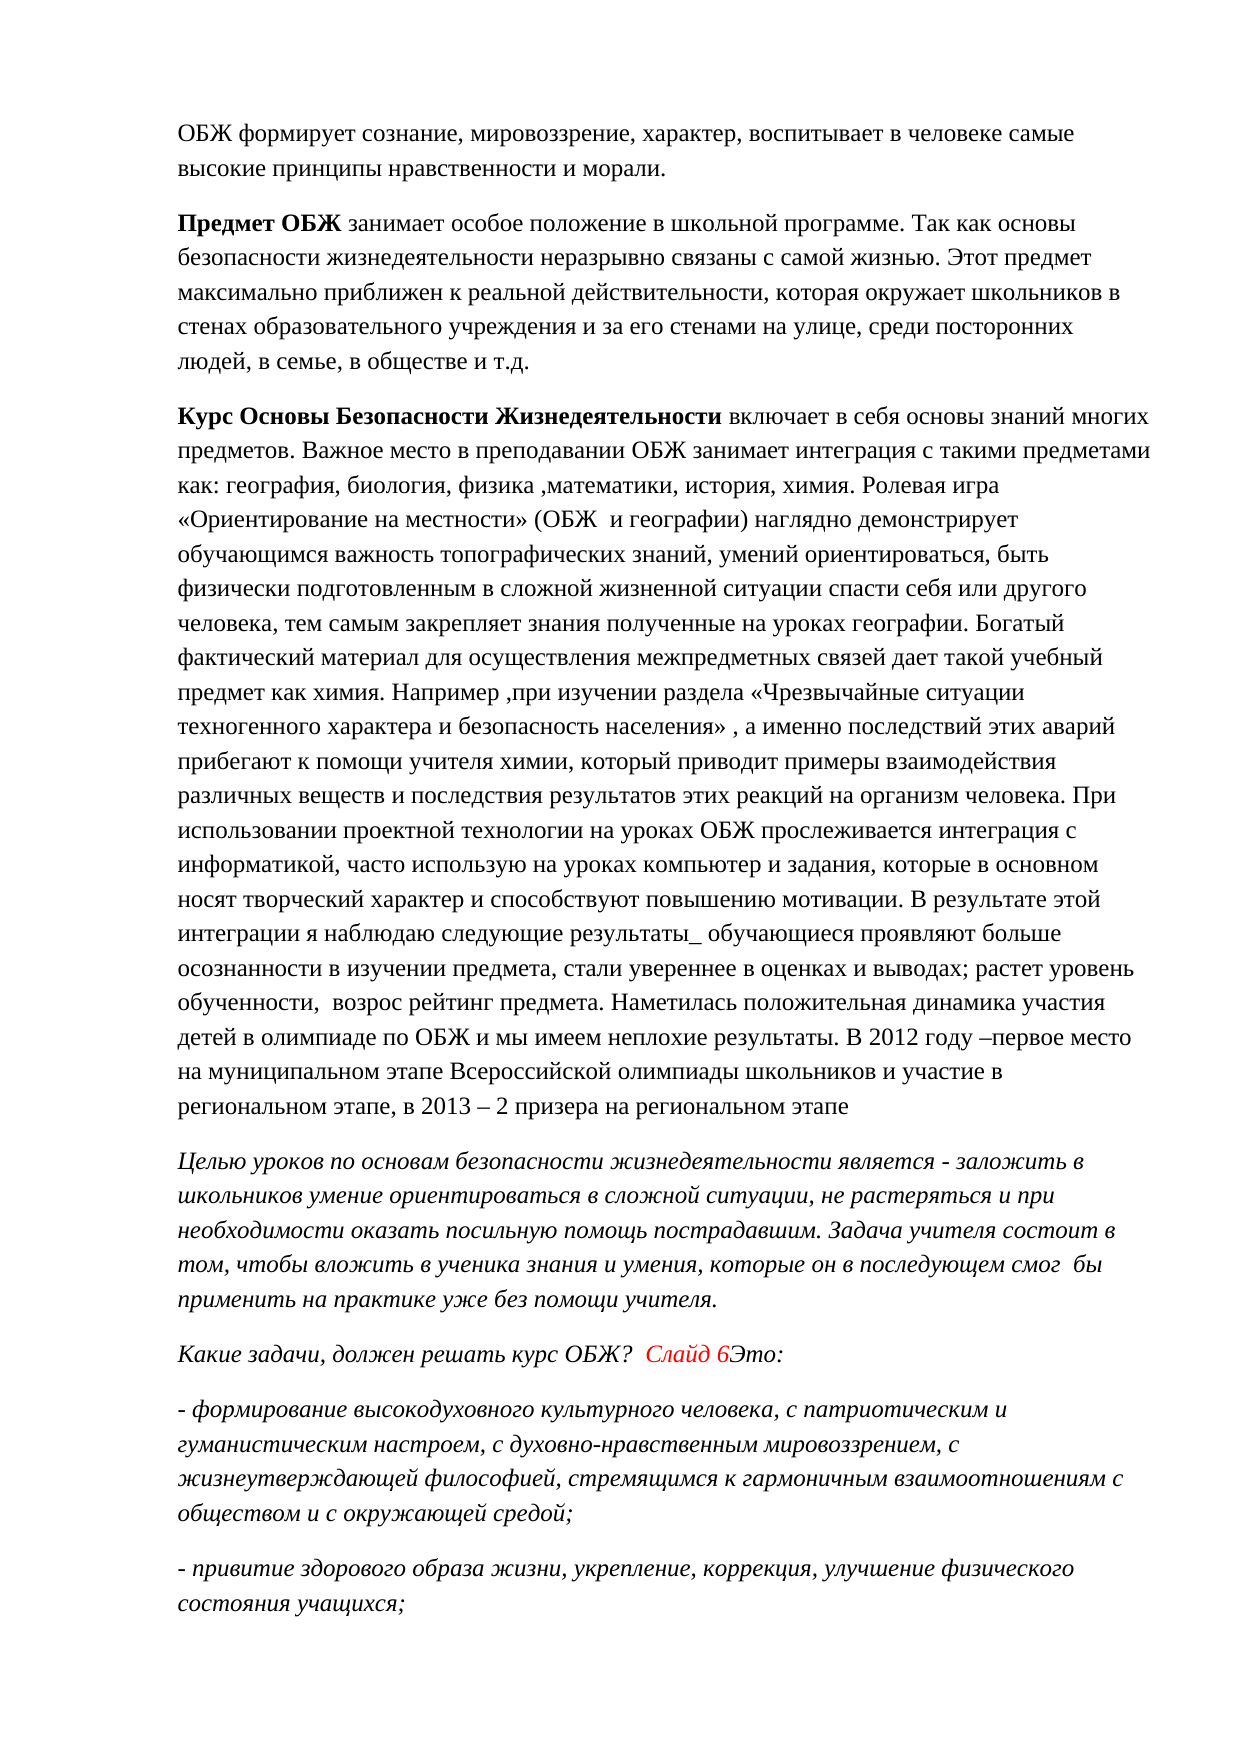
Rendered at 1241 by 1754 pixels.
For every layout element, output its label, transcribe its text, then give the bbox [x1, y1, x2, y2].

text - привитие здорового образа жизни, укрепление, коррекция, улучшение физического состояния учащихся; [177, 1553, 1152, 1617]
text Предмет ОБЖ занимает особое положение в школьной программе. Так как основы безопасности жизнедеятельности неразрывно связаны с самой жизнью. Этот предмет максимально приближен к реальной действительности, которая окружает школьников в стенах образовательного учреждения и за его стенами на улице, среди посторонних людей, в семье, в обществе и т.д. [177, 208, 1152, 374]
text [177, 118, 1152, 181]
text - формирование высокодуховного культурного человека, с патриотическим и гуманистическим настроем, с духовно-нравственным мировоззрением, с жизнеутверждающей философией, стремящимся к гармоничным взаимоотношениям с обществом и с окружающей средой; [177, 1394, 1152, 1527]
text Целью уроков по основам безопасности жизнедеятельности является - заложить в школьников умение ориентироваться в сложной ситуации, не растеряться и при необходимости оказать посильную помощь пострадавшим. Задача учителя состоит в том, чтобы вложить в ученика знания и умения, которые он в последующем смог бы применить на практике уже без помощи учителя. [177, 1146, 1152, 1313]
text Какие задачи, должен решать курс ОБЖ? Слайд 6Это: [177, 1339, 1152, 1368]
text Курс Основы Безопасности Жизнедеятельности включает в себя основы знаний многих предметов. Важное место в преподавании ОБЖ занимает интеграция с такими предметами как: география, биология, физика ,математики, история, химия. Ролевая игра «Ориентирование на местности» (ОБЖ и географии) наглядно демонстрирует обучающимся важность топографических знаний, умений ориентироваться, быть физически подготовленным в сложной жизненной ситуации спасти себя или другого человека, тем самым закрепляет знания полученные на уроках географии. Богатый фактический материал для осуществления межпредметных связей дает такой учебный предмет как химия. Например ,при изучении раздела «Чрезвычайные ситуации техногенного характера и безопасность населения» , а именно последствий этих аварий прибегают к помощи учителя химии, который приводит примеры взаимодействия различных веществ и последствия результатов этих реакций на организм человека. При использовании проектной технологии на уроках ОБЖ прослеживается интеграция с информатикой, часто использую на уроках компьютер и задания, которые в основном носят творческий характер и способствуют повышению мотивации. В результате этой интеграции я наблюдаю следующие результаты_ обучающиеся проявляют больше осознанности в изучении предмета, стали увереннее в оценках и выводах; растет уровень обученности, возрос рейтинг предмета. Наметилась положительная динамика участия детей в олимпиаде по ОБЖ и мы имеем неплохие результаты. В 2012 году –первое место на муниципальном этапе Всероссийской олимпиады школьников и участие в региональном этапе, в 2013 – 2 призера на региональном этапе [177, 401, 1152, 1119]
